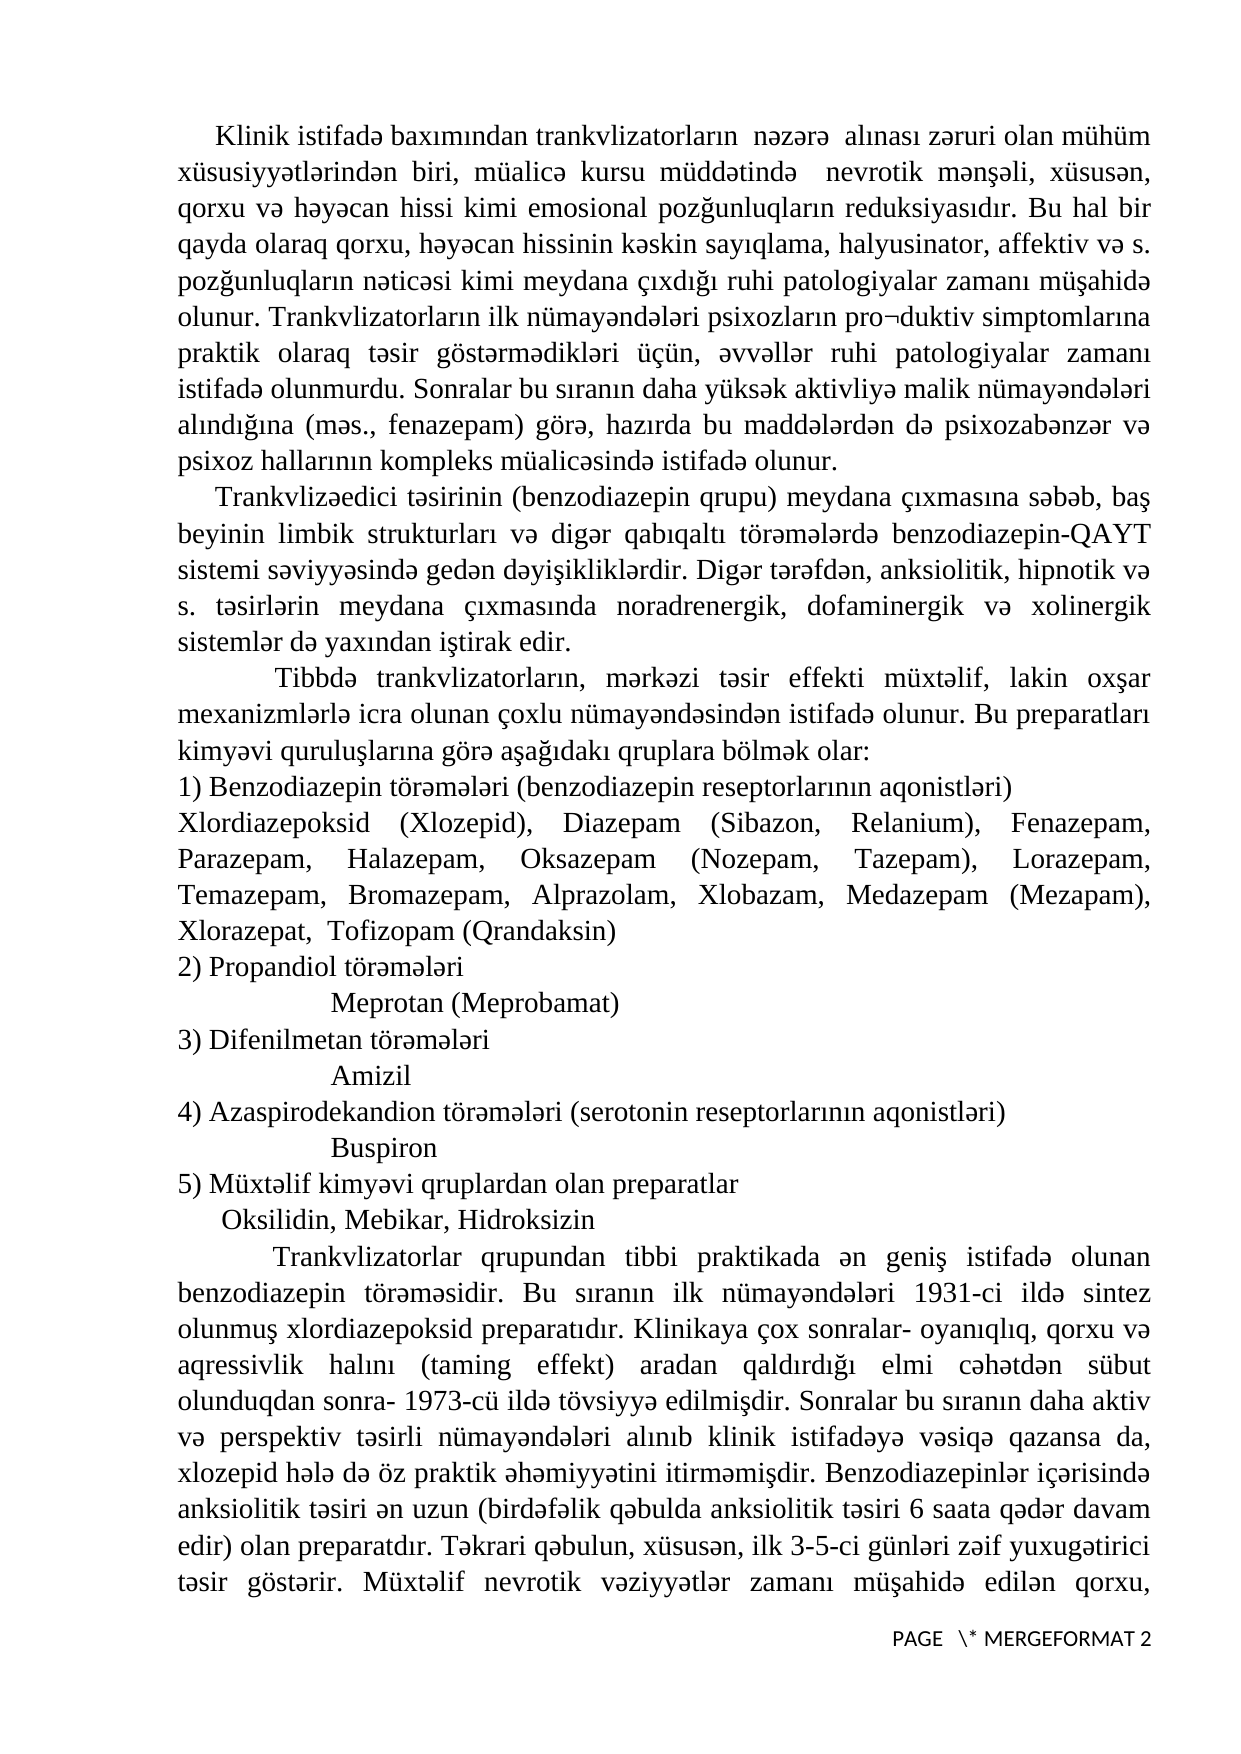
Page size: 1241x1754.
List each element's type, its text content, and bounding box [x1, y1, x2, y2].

text 5) Müxtəlif kimyəvi qruplardan olan preparatlar [177, 1166, 1152, 1200]
text Buspiron [177, 1130, 1152, 1164]
text 4) Azaspirodekandion törəmələri (serotonin reseptorlarının aqonistləri) [177, 1094, 1152, 1128]
text Klinik istifadə baxımından trankvlizatorların nəzərə alınası zəruri olan mühüm xüsusiyyətlərindən biri, müalicə kursu müddətində nevrotik mənşəli, xüsusən, qorxu və həyəcan hissi kimi emosional pozğunluqların reduksiyasıdır. Bu hal bir qayda olaraq qorxu, həyəcan hissinin kəskin sayıqlama, halyusinator, affektiv və s. pozğunluqların nəticəsi kimi meydana çıxdığı ruhi patologiyalar zamanı müşahidə olunur. Trankvlizatorların ilk nümayəndələri psixozların pro¬duktiv simptomlarına praktik olaraq təsir göstərmədikləri üçün, əvvəllər ruhi patologiyalar zamanı istifadə olunmurdu. Sonralar bu sıranın daha yüksək aktivliyə malik nümayəndələri alındığına (məs., fenazepam) görə, hazırda bu maddələrdən də psixozabənzər və psixoz hallarının kompleks müalicəsində istifadə olunur. [177, 118, 1152, 477]
text Amizil [177, 1058, 1152, 1091]
text 1) Benzodiazepin törəmələri (benzodiazepin reseptorlarının aqonistləri) [177, 769, 1152, 802]
text Oksilidin, Mebikar, Hidroksizin [177, 1202, 1152, 1236]
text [177, 1239, 1152, 1597]
text Meprotan (Meprobamat) [177, 986, 1152, 1019]
text 2) Propandiol törəmələri [177, 949, 1152, 983]
text Xlordiazepoksid (Xlozepid), Diazepam (Sibazon, Relanium), Fenazepam, Parazepam, Halazepam, Oksazepam (Nozepam, Tazepam), Lorazepam, Temazepam, Bromazepam, Alprazolam, Xlobazam, Medazepam (Mezapam), Xlorazepat, Tofizopam (Qrandaksin) [177, 805, 1152, 947]
text Trankvlizəedici təsirinin (benzodiazepin qrupu) meydana çıxmasına səbəb, baş beyinin limbik strukturları və digər qabıqaltı törəmələrdə benzodiazepin-QAYT sistemi səviyyəsində gedən dəyişikliklərdir. Digər tərəfdən, anksiolitik, hipnotik və s. təsirlərin meydana çıxmasında noradrenergik, dofaminergik və xolinergik sistemlər də yaxından iştirak edir. [177, 479, 1152, 658]
text Tibbdə trankvlizatorların, mərkəzi təsir effekti müxtəlif, lakin oxşar mexanizmlərlə icra olunan çoxlu nümayəndəsindən istifadə olunur. Bu preparatları kimyəvi quruluşlarına görə aşağıdakı qruplara bölmək olar: [177, 660, 1152, 766]
text 3) Difenilmetan törəmələri [177, 1022, 1152, 1055]
